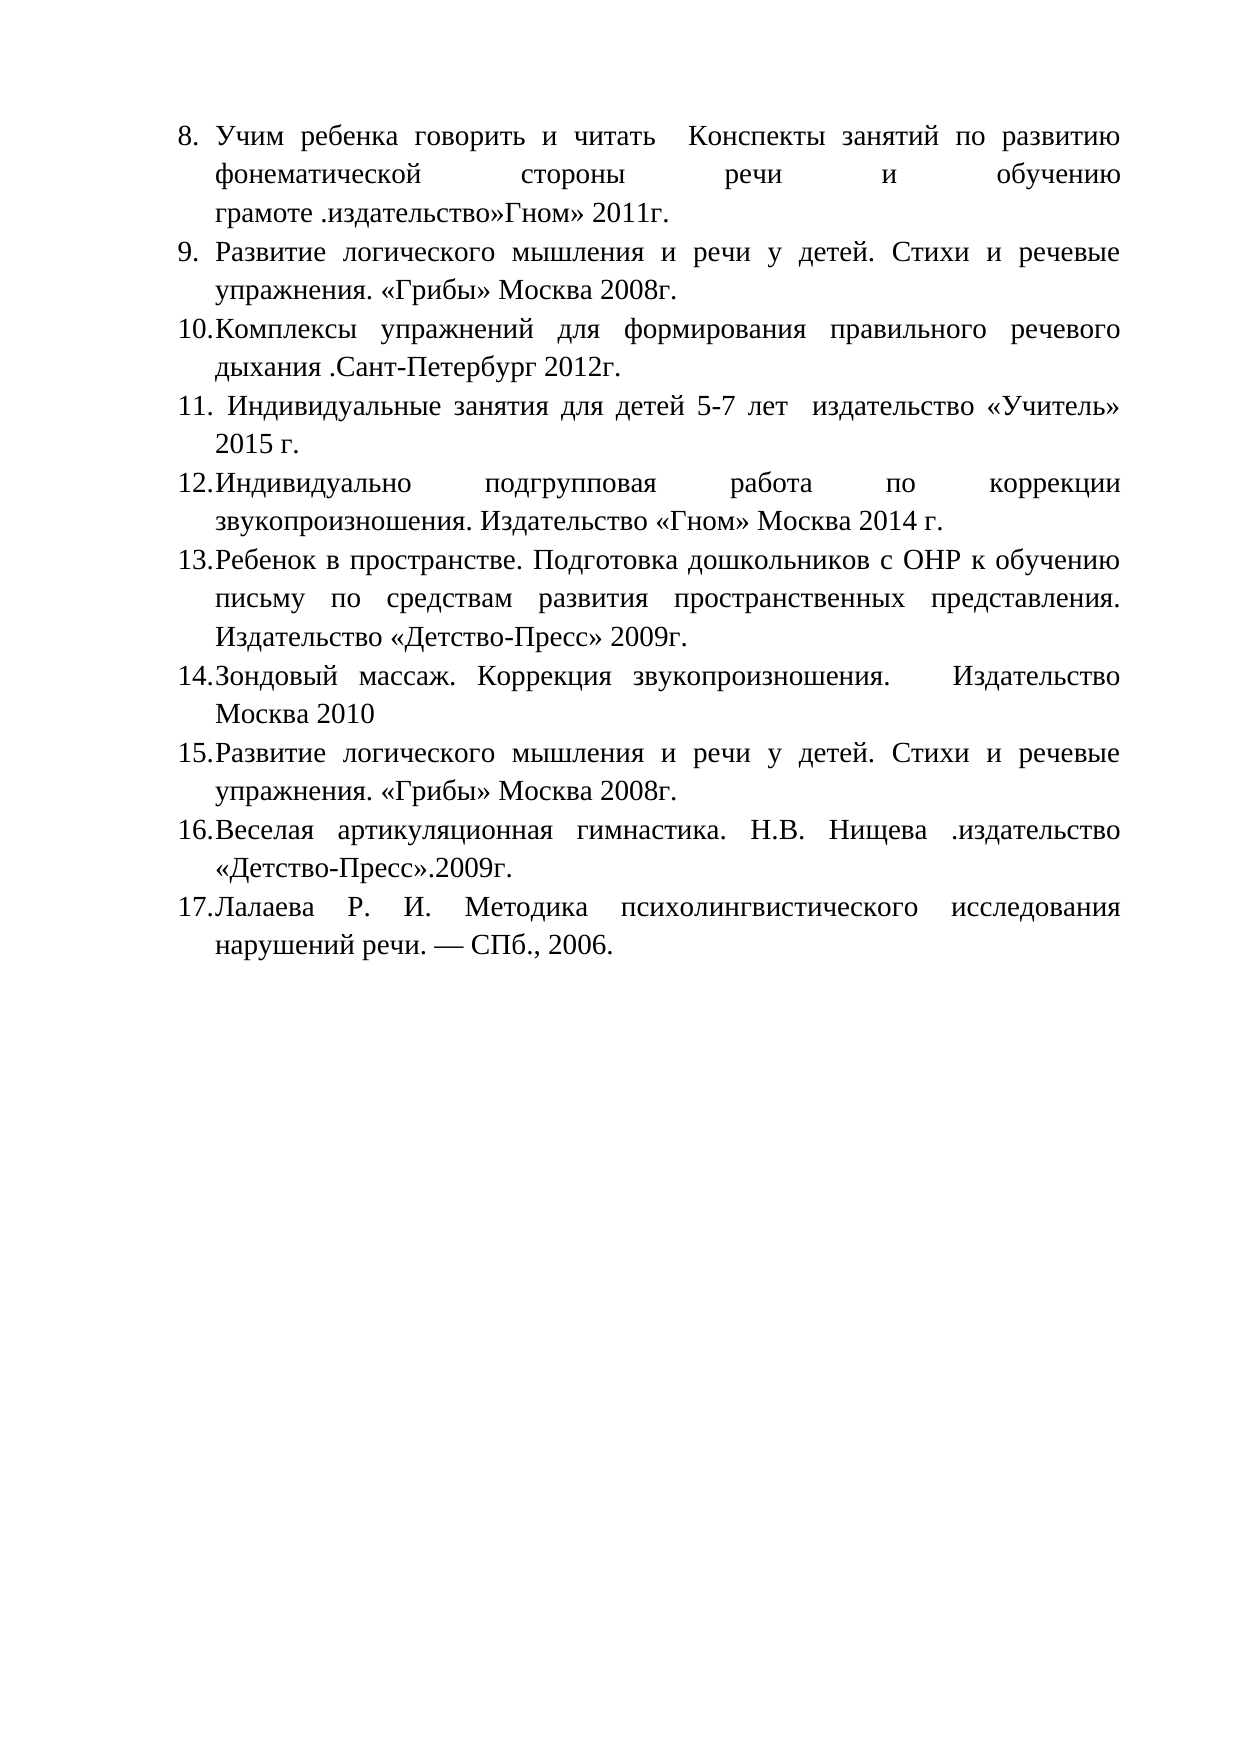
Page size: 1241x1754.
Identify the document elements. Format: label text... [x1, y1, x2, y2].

list Учим ребенка говорить и читать Конспекты занятий по развитию фонематической стороны речи и обучению грамоте .издательство»Гном» 2011г. [177, 118, 1121, 229]
list Индивидуальные занятия для детей 5-7 лет издательство «Учитель» 2015 г. [177, 388, 1121, 460]
list Зондовый массаж. Коррекция звукопроизношения. Издательство Москва 2010 [177, 658, 1121, 730]
list Ребенок в пространстве. Подготовка дошкольников с ОНР к обучению письму по средствам развития пространственных представления. Издательство «Детство-Пресс» 2009г. [177, 542, 1121, 653]
list Развитие логического мышления и речи у детей. Стихи и речевые упражнения. «Грибы» Москва 2008г. [177, 234, 1121, 306]
list Лалаева Р. И. Методика психолингвистического исследования нарушений речи. — СПб., 2006. [177, 889, 1121, 961]
list Развитие логического мышления и речи у детей. Стихи и речевые упражнения. «Грибы» Москва 2008г. [177, 735, 1121, 807]
list Комплексы упражнений для формирования правильного речевого дыхания .Сант-Петербург 2012г. [177, 311, 1121, 383]
list Индивидуально подгрупповая работа по коррекции звукопроизношения. Издательство «Гном» Москва 2014 г. [177, 465, 1121, 537]
list Веселая артикуляционная гимнастика. Н.В. Нищева .издательство «Детство-Пресс».2009г. [177, 812, 1121, 884]
